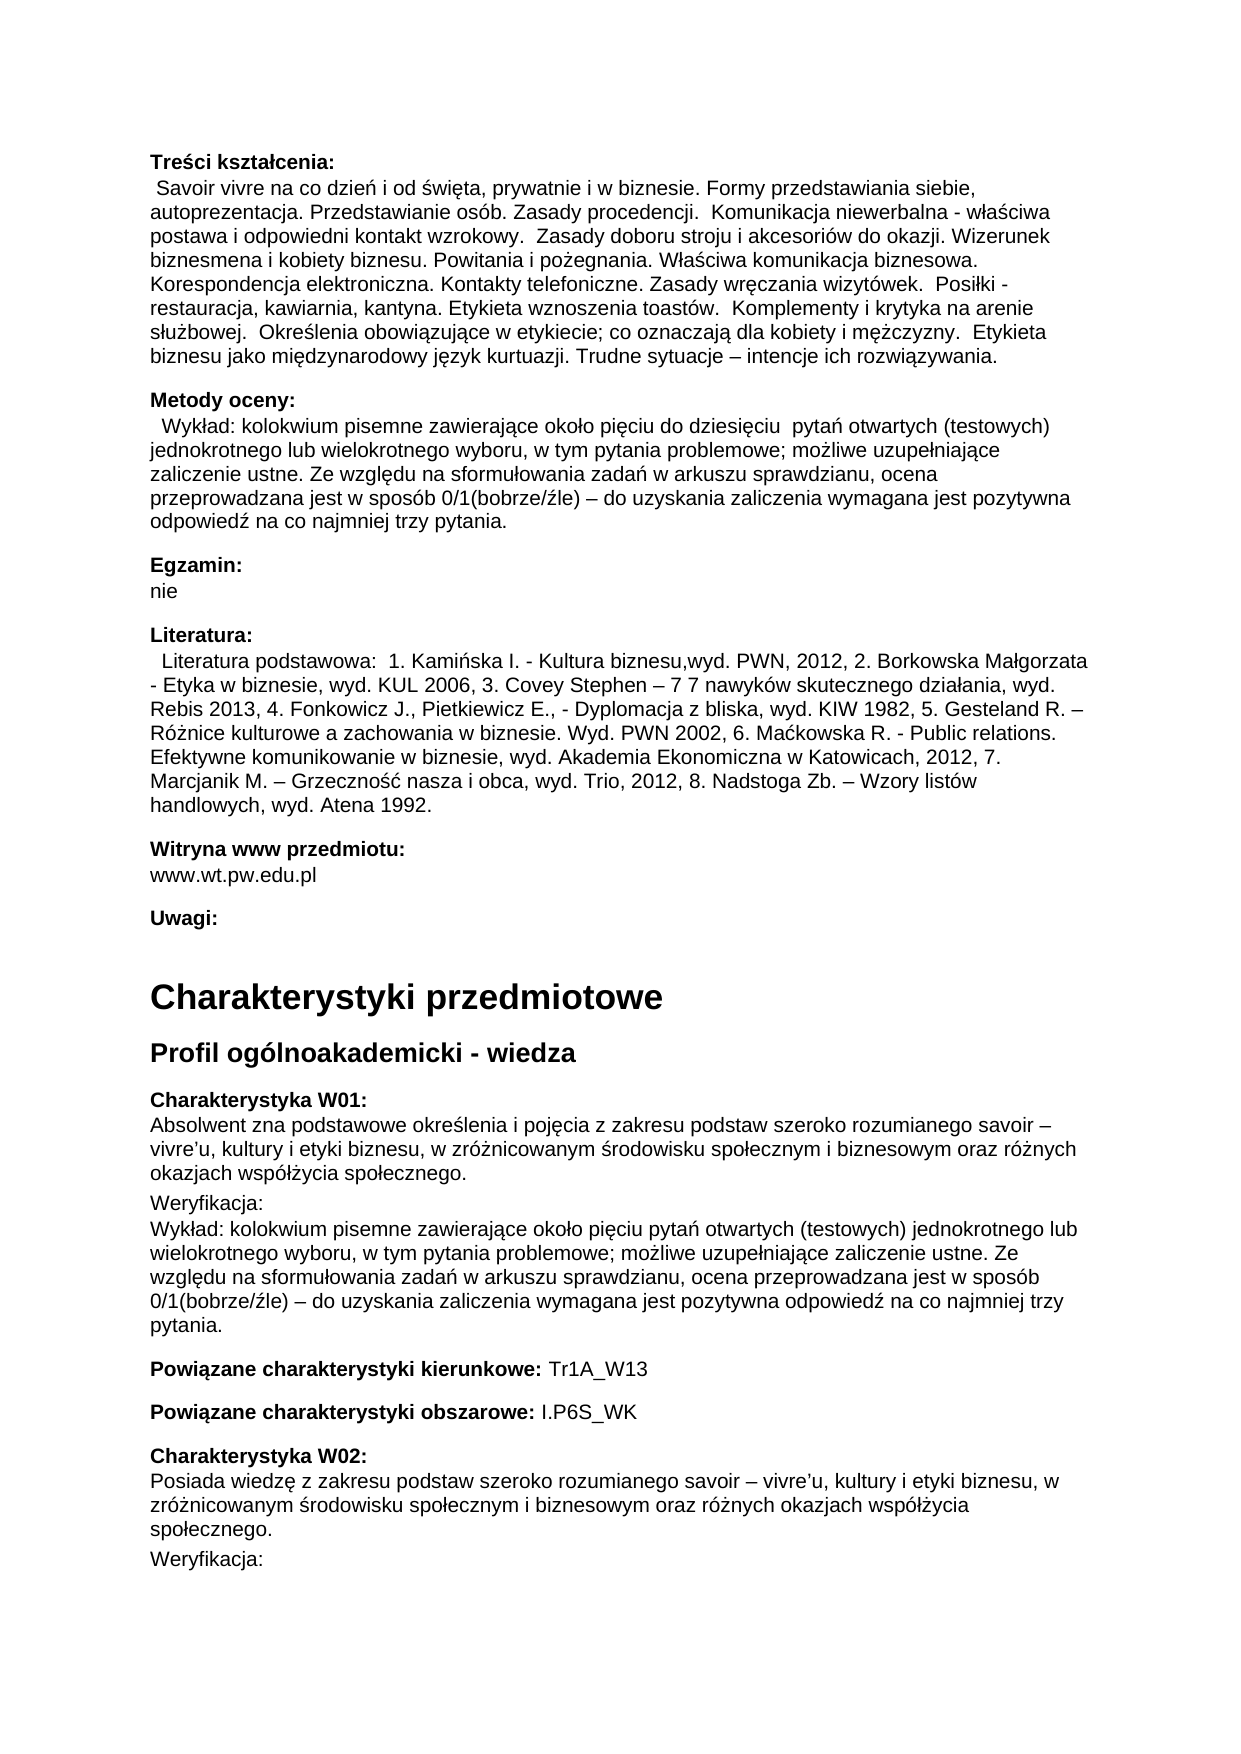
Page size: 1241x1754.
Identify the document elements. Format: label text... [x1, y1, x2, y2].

text Posiada wiedzę z zakresu podstaw szeroko rozumianego savoir – vivre’u, kultury i etyki biznesu, w zróżnicowanym środowisku społecznym i biznesowym oraz różnych okazjach współżycia społecznego. [150, 1469, 1090, 1541]
text Egzamin: [150, 553, 1090, 577]
text Powiązane charakterystyki kierunkowe: Tr1A_W13 [150, 1356, 1090, 1380]
text Wykład: kolokwium pisemne zawierające około pięciu do dziesięciu pytań otwartych (testowych) jednokrotnego lub wielokrotnego wyboru, w tym pytania problemowe; możliwe uzupełniające zaliczenie ustne. Ze względu na sformułowania zadań w arkuszu sprawdzianu, ocena przeprowadzana jest w sposób 0/1(bobrze/źle) – do uzyskania zaliczenia wymagana jest pozytywna odpowiedź na co najmniej trzy pytania. [150, 413, 1090, 533]
text Literatura: [150, 623, 1090, 647]
text Powiązane charakterystyki obszarowe: I.P6S_WK [150, 1400, 1090, 1424]
text Weryfikacja: [150, 1191, 1090, 1215]
text Absolwent zna podstawowe określenia i pojęcia z zakresu podstaw szeroko rozumianego savoir – vivre’u, kultury i etyki biznesu, w zróżnicowanym środowisku społecznym i biznesowym oraz różnych okazjach współżycia społecznego. [150, 1113, 1090, 1184]
text www.wt.pw.edu.pl [150, 862, 1090, 886]
text Charakterystyka W01: [150, 1088, 1090, 1112]
subtitle Profil ogólnoakademicki - wiedza [150, 1037, 1090, 1068]
text nie [150, 579, 1090, 603]
text Charakterystyka W02: [150, 1444, 1090, 1468]
text Savoir vivre na co dzień i od święta, prywatnie i w biznesie. Formy przedstawiania siebie, autoprezentacja. Przedstawianie osób. Zasady procedencji. Komunikacja niewerbalna - właściwa postawa i odpowiedni kontakt wzrokowy. Zasady doboru stroju i akcesoriów do okazji. Wizerunek biznesmena i kobiety biznesu. Powitania i pożegnania. Właściwa komunikacja biznesowa. Korespondencja elektroniczna. Kontakty telefoniczne. Zasady wręczania wizytówek. Posiłki - restauracja, kawiarnia, kantyna. Etykieta wznoszenia toastów. Komplementy i krytyka na arenie służbowej. Określenia obowiązujące w etykiecie; co oznaczają dla kobiety i mężczyzny. Etykieta biznesu jako międzynarodowy język kurtuazji. Trudne sytuacje – intencje ich rozwiązywania. [150, 176, 1090, 368]
text Treści kształcenia: [150, 150, 1090, 174]
text Witryna www przedmiotu: [150, 836, 1090, 860]
subtitle Charakterystyki przedmiotowe [150, 976, 1090, 1017]
text Uwagi: [150, 906, 1090, 930]
text Metody oceny: [150, 387, 1090, 411]
text Weryfikacja: [150, 1547, 1090, 1571]
text Literatura podstawowa: 1. Kamińska I. - Kultura biznesu,wyd. PWN, 2012, 2. Borkowska Małgorzata - Etyka w biznesie, wyd. KUL 2006, 3. Covey Stephen – 7 7 nawyków skutecznego działania, wyd. Rebis 2013, 4. Fonkowicz J., Pietkiewicz E., - Dyplomacja z bliska, wyd. KIW 1982, 5. Gesteland R. – Różnice kulturowe a zachowania w biznesie. Wyd. PWN 2002, 6. Maćkowska R. - Public relations. Efektywne komunikowanie w biznesie, wyd. Akademia Ekonomiczna w Katowicach, 2012, 7. Marcjanik M. – Grzeczność nasza i obca, wyd. Trio, 2012, 8. Nadstoga Zb. – Wzory listów handlowych, wyd. Atena 1992. [150, 649, 1090, 817]
